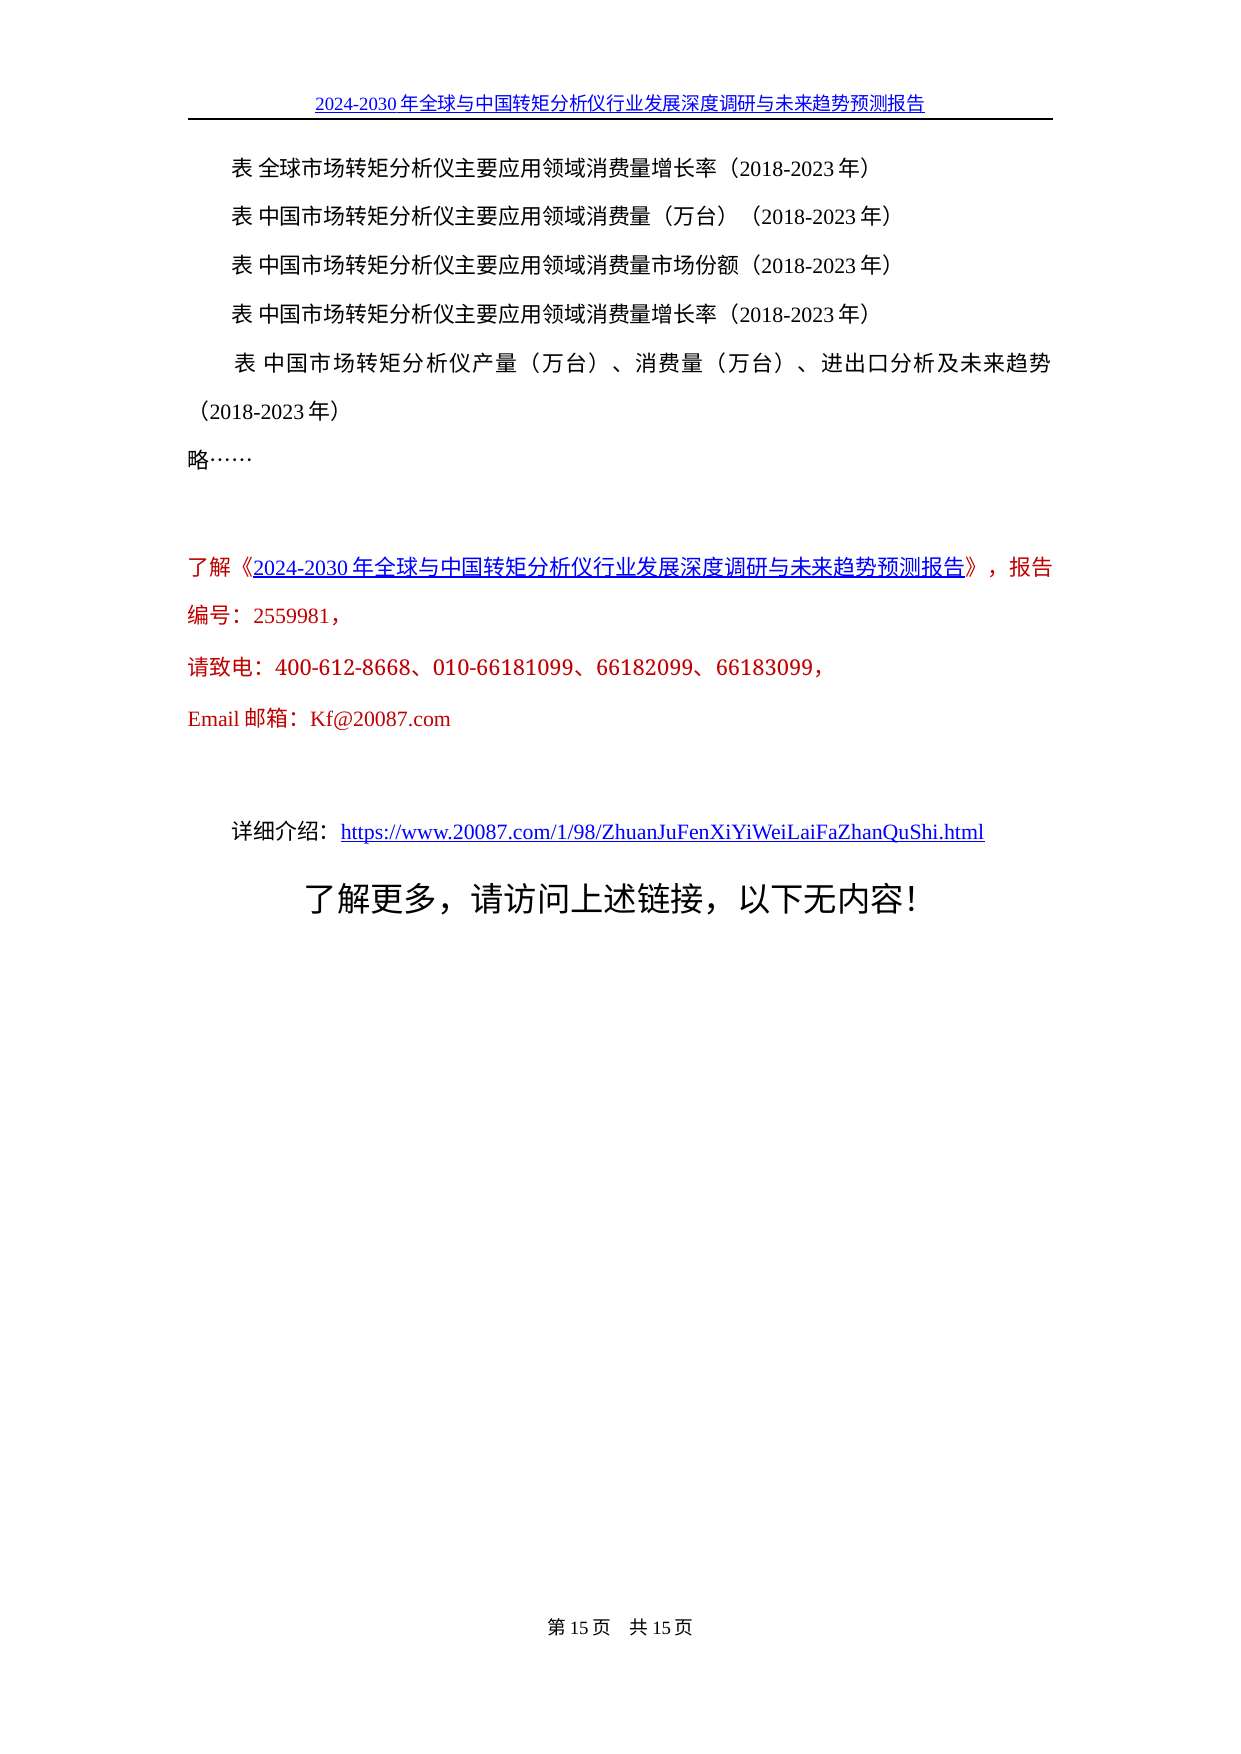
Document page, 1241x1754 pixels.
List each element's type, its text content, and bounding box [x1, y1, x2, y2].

text 详细介绍：https://www.20087.com/1/98/ZhuanJuFenXiYiWeiLaiFaZhanQuShi.html [187, 814, 1053, 846]
text 请致电：400-612-8668、010-66181099、66182099、66183099， [187, 649, 1053, 682]
text Email邮箱：Kf@20087.com [187, 701, 1053, 733]
text 了解《2024-2030年全球与中国转矩分析仪行业发展深度调研与未来趋势预测报告》，报告编号：2559981， [187, 549, 1053, 630]
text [187, 150, 1053, 475]
title 了解更多，请访问上述链接，以下无内容！ [187, 864, 1053, 929]
